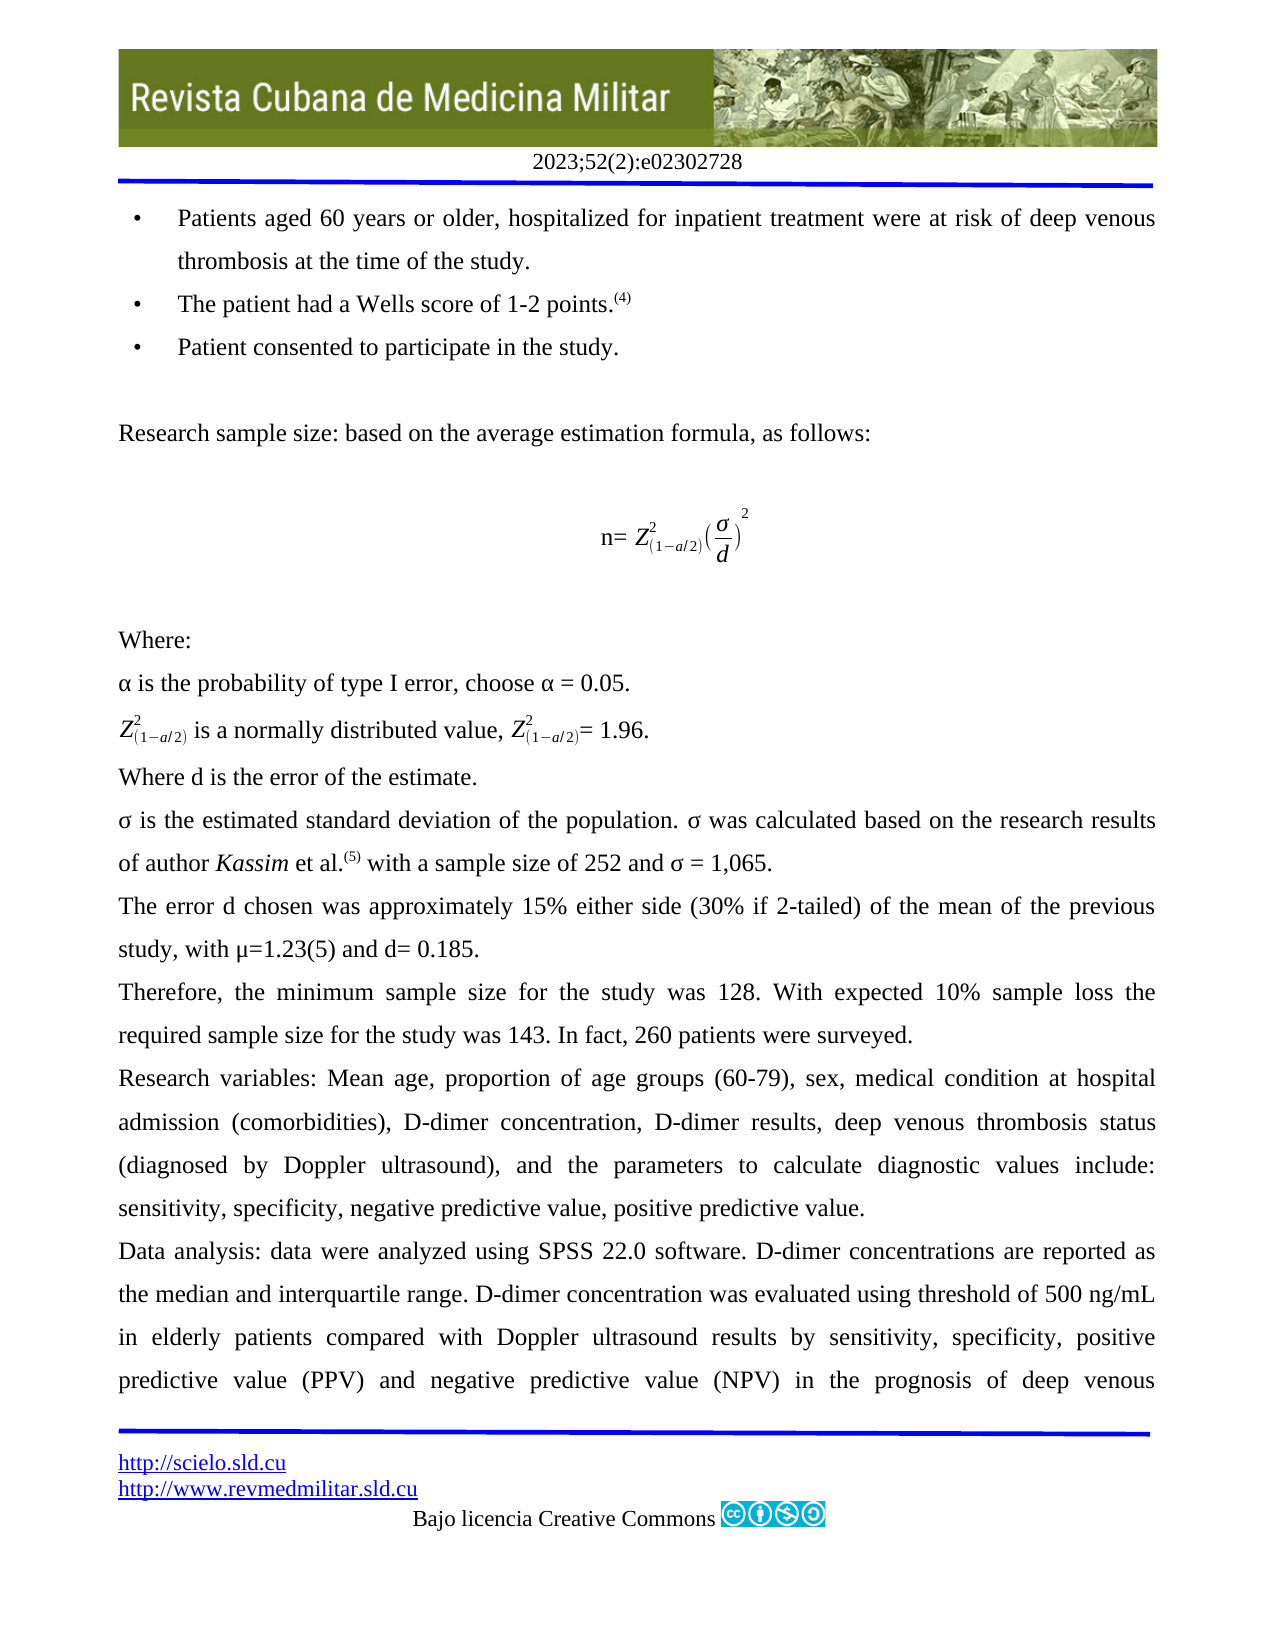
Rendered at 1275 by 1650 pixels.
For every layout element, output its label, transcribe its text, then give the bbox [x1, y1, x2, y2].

text Where d is the error of the estimate. [118, 762, 1157, 790]
text Where: [118, 625, 1157, 653]
picture [118, 49, 1158, 147]
text Therefore, the minimum sample size for the study was 128. With expected 10% sample loss the required sample size for the study was 143. In fact, 260 patients were surveyed. [118, 977, 1157, 1049]
picture [720, 1501, 826, 1527]
text α is the probability of type I error, choose α = 0.05. [118, 668, 1157, 697]
text Research variables: Mean age, proportion of age groups (60-79), sex, medical condition at hospital admission (comorbidities), D-dimer concentration, D-dimer results, deep venous thrombosis status (diagnosed by Doppler ultrasound), and the parameters to calculate diagnostic values include: sensitivity, specificity, negative predictive value, positive predictive value. [118, 1063, 1157, 1222]
text σ is the estimated standard deviation of the population. σ was calculated based on the research results of author Kassim et al.(5) with a sample size of 252 and σ = 1,065. [118, 805, 1157, 877]
list Patient consented to participate in the study. [133, 332, 1157, 361]
text The error d chosen was approximately 15% either side (30% if 2-tailed) of the mean of the previous study, with μ=1.23(5) and d= 0.185. [118, 891, 1157, 963]
list The patient had a Wells score of 1-2 points.(4) [133, 289, 1157, 318]
list Patients aged 60 years or older, hospitalized for inpatient treatment were at risk of deep venous thrombosis at the time of the study. [133, 203, 1157, 275]
text n= [118, 505, 1157, 567]
text Research sample size: based on the average estimation formula, as follows: [118, 418, 1157, 447]
text is a normally distributed value, = 1.96. [118, 711, 1157, 747]
